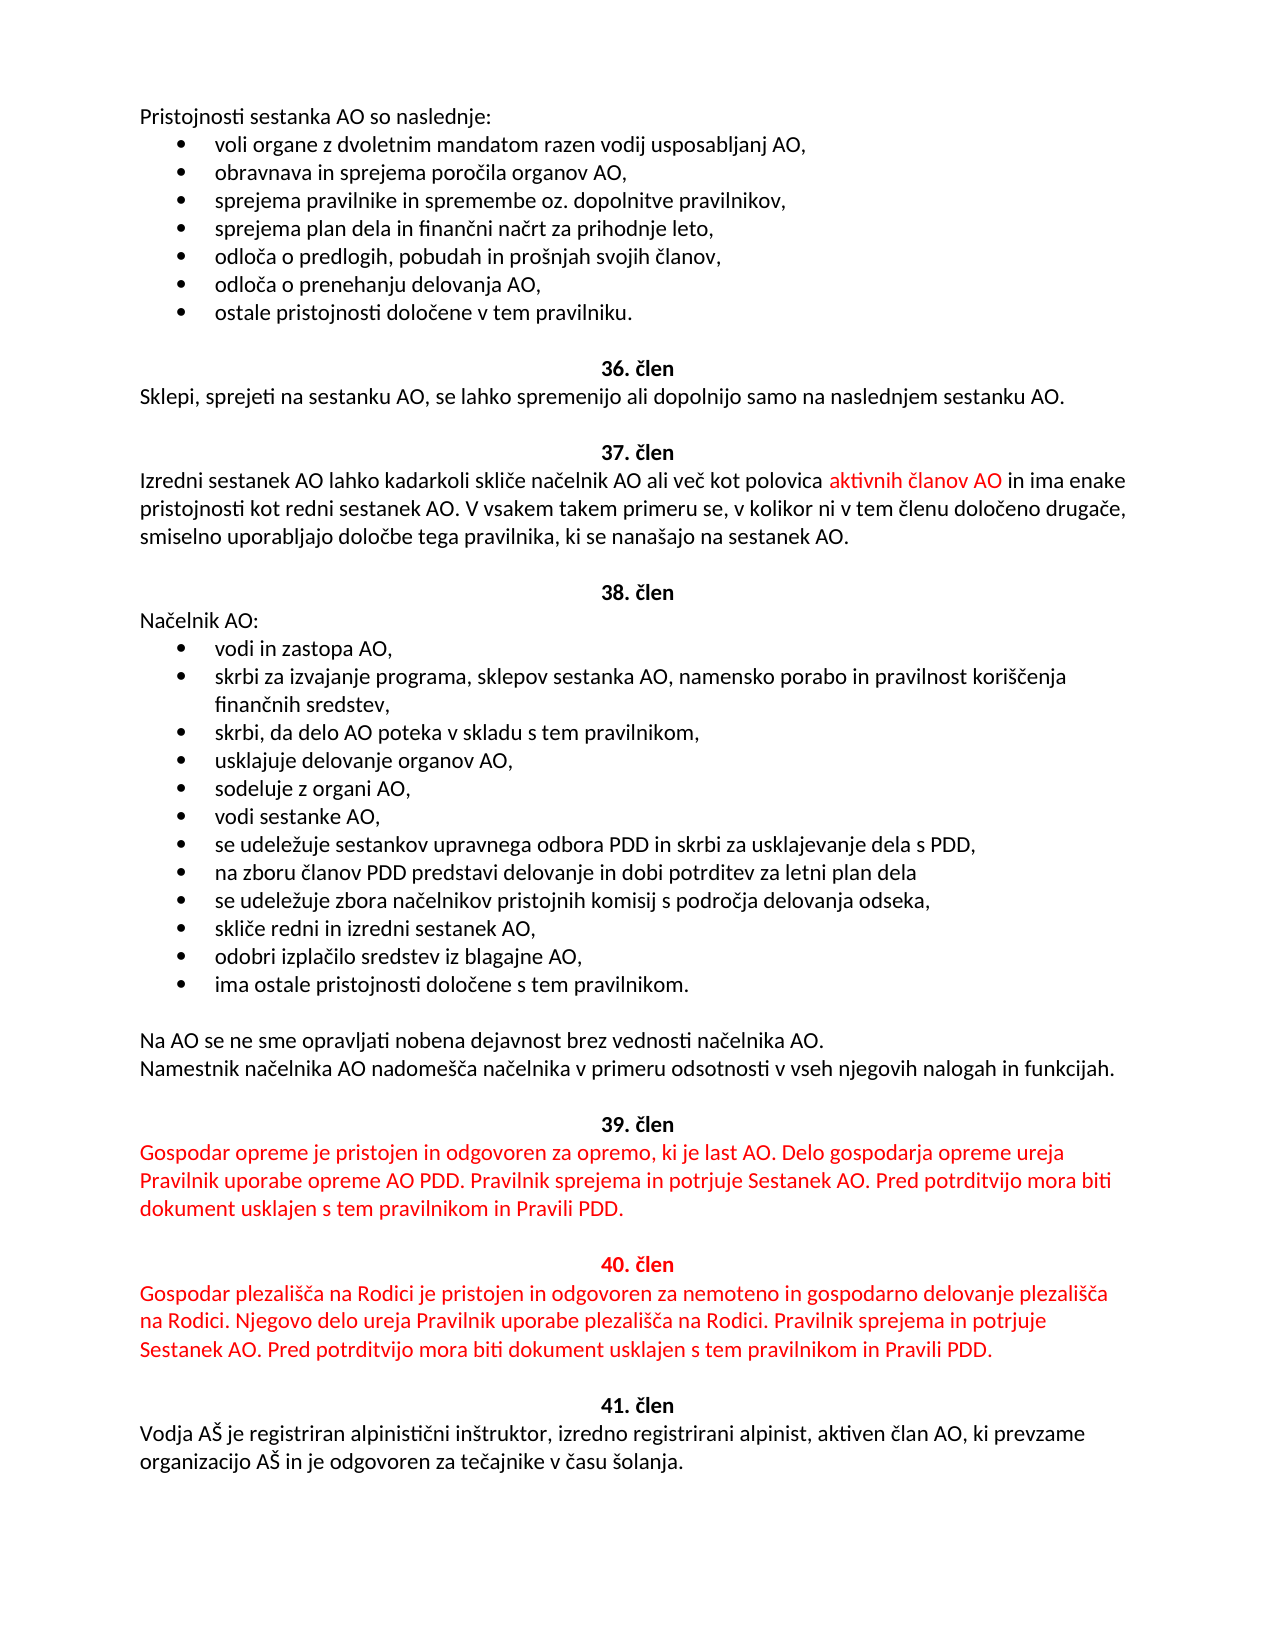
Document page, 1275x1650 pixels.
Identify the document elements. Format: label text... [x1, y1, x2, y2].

list voli organe z dvoletnim mandatom razen vodij usposabljanj AO, [177, 130, 1135, 158]
list sprejema pravilnike in spremembe oz. dopolnitve pravilnikov, [177, 186, 1135, 214]
list na zboru članov PDD predstavi delovanje in dobi potrditev za letni plan dela [177, 858, 1135, 886]
text 37. člen [139, 438, 1135, 466]
text Načelnik AO: [139, 606, 1135, 634]
list ima ostale pristojnosti določene s tem pravilnikom. [177, 970, 1135, 998]
list odobri izplačilo sredstev iz blagajne AO, [177, 942, 1135, 970]
text 40. člen [139, 1251, 1135, 1279]
list obravnava in sprejema poročila organov AO, [177, 158, 1135, 186]
list sprejema plan dela in finančni načrt za prihodnje leto, [177, 214, 1135, 242]
text Izredni sestanek AO lahko kadarkoli skliče načelnik AO ali več kot polovica aktivnih članov AO in ima enake pristojnosti kot redni sestanek AO. V vsakem takem primeru se, v kolikor ni v tem členu določeno drugače, smiselno uporabljajo določbe tega pravilnika, ki se nanašajo na sestanek AO. [139, 466, 1135, 550]
text Sklepi, sprejeti na sestanku AO, se lahko spremenijo ali dopolnijo samo na naslednjem sestanku AO. [139, 382, 1135, 410]
text Na AO se ne sme opravljati nobena dejavnost brez vednosti načelnika AO. [139, 1026, 1135, 1054]
text 39. člen [139, 1111, 1135, 1138]
list sodeluje z organi AO, [177, 774, 1135, 802]
text 41. člen [139, 1391, 1135, 1419]
list odloča o prenehanju delovanja AO, [177, 270, 1135, 298]
list odloča o predlogih, pobudah in prošnjah svojih članov, [177, 242, 1135, 270]
text Pristojnosti sestanka AO so naslednje: [139, 102, 1135, 130]
list vodi sestanke AO, [177, 802, 1135, 830]
list vodi in zastopa AO, [177, 634, 1135, 662]
text Namestnik načelnika AO nadomešča načelnika v primeru odsotnosti v vseh njegovih nalogah in funkcijah. [139, 1054, 1135, 1082]
list skrbi za izvajanje programa, sklepov sestanka AO, namensko porabo in pravilnost koriščenja finančnih sredstev, [177, 662, 1135, 718]
list se udeležuje zbora načelnikov pristojnih komisij s področja delovanja odseka, [177, 886, 1135, 914]
text 38. člen [139, 578, 1135, 606]
text 36. člen [139, 354, 1135, 382]
list skliče redni in izredni sestanek AO, [177, 914, 1135, 942]
list se udeležuje sestankov upravnega odbora PDD in skrbi za usklajevanje dela s PDD, [177, 830, 1135, 858]
list ostale pristojnosti določene v tem pravilniku. [177, 298, 1135, 326]
text Gospodar opreme je pristojen in odgovoren za opremo, ki je last AO. Delo gospodarja opreme ureja Pravilnik uporabe opreme AO PDD. Pravilnik sprejema in potrjuje Sestanek AO. Pred potrditvijo mora biti dokument usklajen s tem pravilnikom in Pravili PDD. [139, 1138, 1135, 1223]
list skrbi, da delo AO poteka v skladu s tem pravilnikom, [177, 718, 1135, 746]
list usklajuje delovanje organov AO, [177, 746, 1135, 774]
text Gospodar plezališča na Rodici je pristojen in odgovoren za nemoteno in gospodarno delovanje plezališča na Rodici. Njegovo delo ureja Pravilnik uporabe plezališča na Rodici. Pravilnik sprejema in potrjuje Sestanek AO. Pred potrditvijo mora biti dokument usklajen s tem pravilnikom in Pravili PDD. [139, 1279, 1135, 1363]
text Vodja AŠ je registriran alpinistični inštruktor, izredno registrirani alpinist, aktiven član AO, ki prevzame organizacijo AŠ in je odgovoren za tečajnike v času šolanja. [139, 1419, 1135, 1475]
